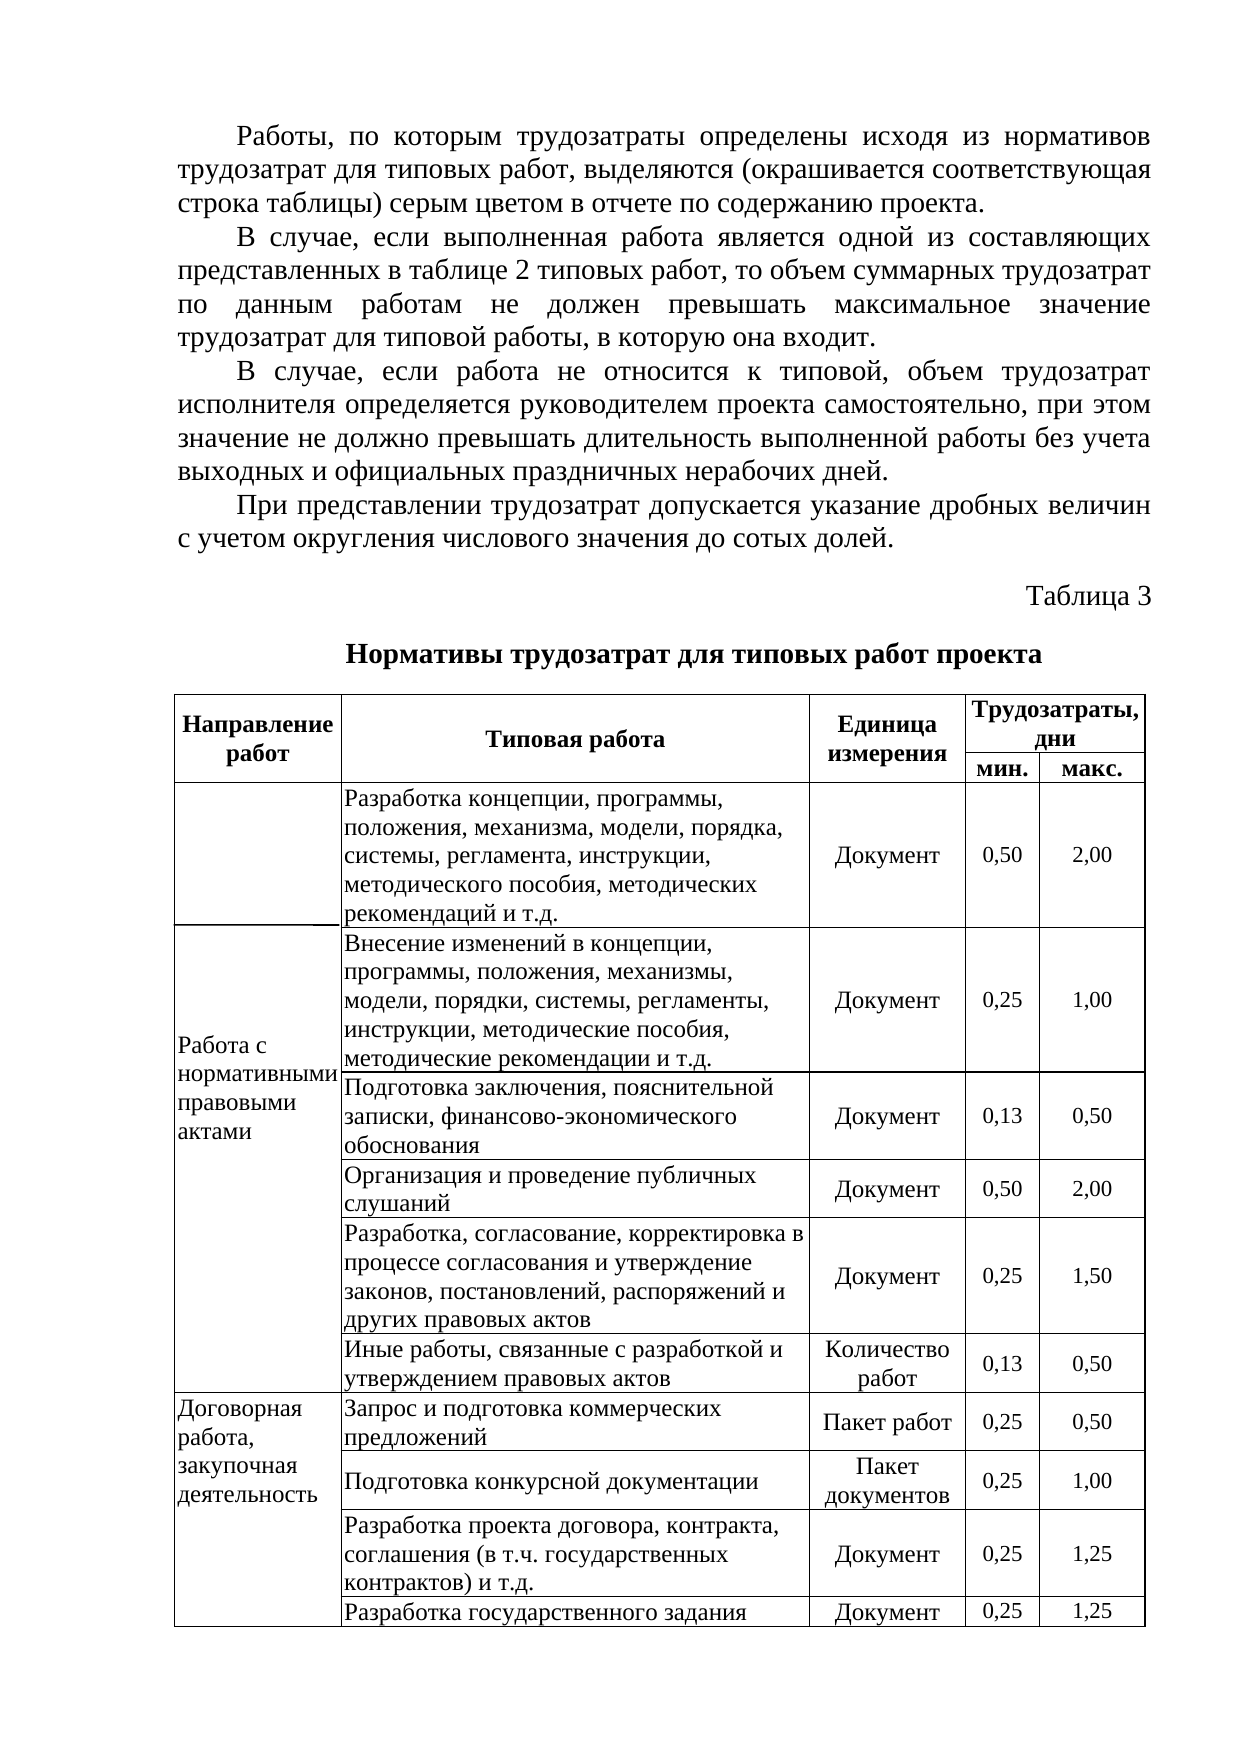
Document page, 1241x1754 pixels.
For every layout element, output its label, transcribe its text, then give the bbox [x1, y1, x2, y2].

table_cell Документ [810, 1218, 965, 1333]
text Таблица 3 [177, 578, 1152, 612]
table_cell Подготовка заключения, пояснительной записки, финансово-экономического обоснования [342, 1073, 809, 1159]
table_cell Разработка концепции, программы, положения, механизма, модели, порядка, системы, регламента, инструкции, методического пособия, методических рекомендаций и т.д. [342, 783, 809, 927]
table_cell макс. [1040, 753, 1144, 782]
table_cell 0,25 [966, 1451, 1039, 1509]
table_cell 1,25 [1040, 1510, 1144, 1596]
table_cell Работа с нормативными правовыми актами [175, 783, 341, 1392]
table_cell Организация и проведение публичных слушаний [342, 1160, 809, 1217]
table_cell Подготовка конкурсной документации [342, 1451, 809, 1509]
table_cell Документ [810, 783, 965, 927]
table_header Типовая работа [342, 695, 809, 782]
table_cell 1,00 [1040, 1451, 1144, 1509]
table_cell Документ [810, 928, 965, 1071]
table_cell 0,25 [966, 1597, 1039, 1626]
table_cell Иные работы, связанные с разработкой и утверждением правовых актов [342, 1334, 809, 1392]
table_cell Документ [810, 1160, 965, 1217]
table_cell Документ [810, 1510, 965, 1596]
table_cell 1,00 [1040, 928, 1144, 1071]
table_cell 0,13 [966, 1073, 1039, 1159]
table_header Единица измерения [810, 695, 965, 782]
text В случае, если выполненная работа является одной из составляющих представленных в таблице 2 типовых работ, то объем суммарных трудозатрат по данным работам не должен превышать максимальное значение трудозатрат для типовой работы, в которую она входит. [177, 219, 1152, 353]
table_cell Разработка государственного задания [342, 1597, 809, 1626]
table_cell 0,13 [966, 1334, 1039, 1392]
table_header Трудозатраты, дни [966, 695, 1144, 752]
table_cell Документ [810, 1597, 965, 1626]
table_cell 0,50 [1040, 1393, 1144, 1450]
table_cell 0,25 [966, 1393, 1039, 1450]
table_cell Пакет работ [810, 1393, 965, 1450]
table_header Направление работ [175, 695, 341, 782]
text Нормативы трудозатрат для типовых работ проекта [177, 636, 1152, 669]
table_cell мин. [966, 753, 1039, 782]
table_cell 0,25 [966, 1218, 1039, 1333]
table_cell Разработка проекта договора, контракта, соглашения (в т.ч. государственных контрактов) и т.д. [342, 1510, 809, 1596]
text В случае, если работа не относится к типовой, объем трудозатрат исполнителя определяется руководителем проекта самостоятельно, при этом значение не должно превышать длительность выполненной работы без учета выходных и официальных праздничных нерабочих дней. [177, 353, 1152, 487]
table_cell 1,50 [1040, 1218, 1144, 1333]
table_cell 2,00 [1040, 783, 1144, 927]
table_cell Внесение изменений в концепции, программы, положения, механизмы, модели, порядки, системы, регламенты, инструкции, методические пособия, методические рекомендации и т.д. [342, 928, 809, 1071]
table_cell Количество работ [810, 1334, 965, 1392]
table_cell Договорная работа, закупочная деятельность [175, 1393, 341, 1626]
table_cell 1,25 [1040, 1597, 1144, 1626]
table_cell 2,00 [1040, 1160, 1144, 1217]
table_cell 0,50 [1040, 1073, 1144, 1159]
table_cell 0,25 [966, 928, 1039, 1071]
table_cell Пакет документов [810, 1451, 965, 1509]
table_cell Запрос и подготовка коммерческих предложений [342, 1393, 809, 1450]
text При представлении трудозатрат допускается указание дробных величин с учетом округления числового значения до сотых долей. [177, 487, 1152, 554]
table_cell 0,50 [966, 1160, 1039, 1217]
table_cell 0,25 [966, 1510, 1039, 1596]
table_cell Разработка, согласование, корректировка в процессе согласования и утверждение законов, постановлений, распоряжений и других правовых актов [342, 1218, 809, 1333]
table_cell Документ [810, 1073, 965, 1159]
table_cell 0,50 [1040, 1334, 1144, 1392]
table_cell 0,50 [966, 783, 1039, 927]
text Работы, по которым трудозатраты определены исходя из нормативов трудозатрат для типовых работ, выделяются (окрашивается соответствующая строка таблицы) серым цветом в отчете по содержанию проекта. [177, 118, 1152, 219]
